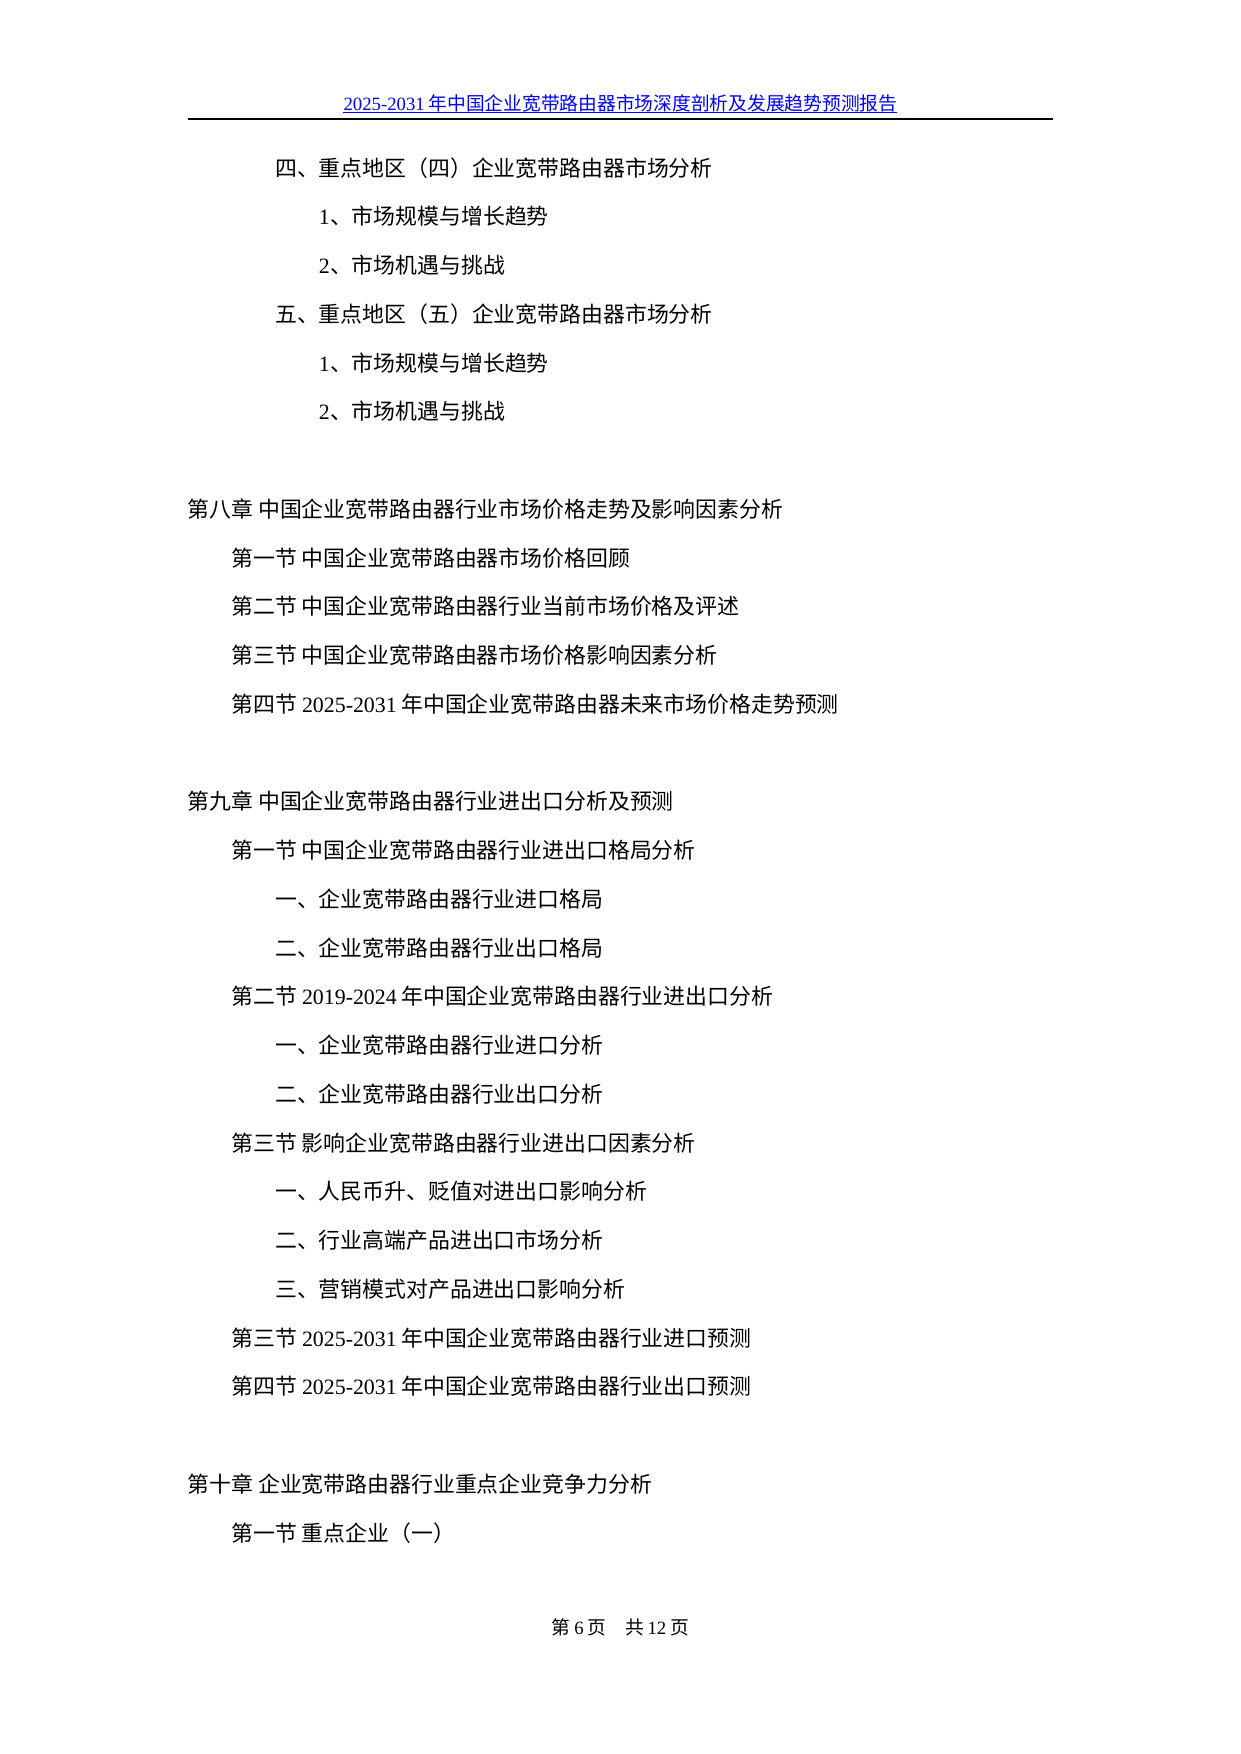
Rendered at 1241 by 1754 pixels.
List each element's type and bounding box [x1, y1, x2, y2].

text [187, 150, 1053, 1548]
